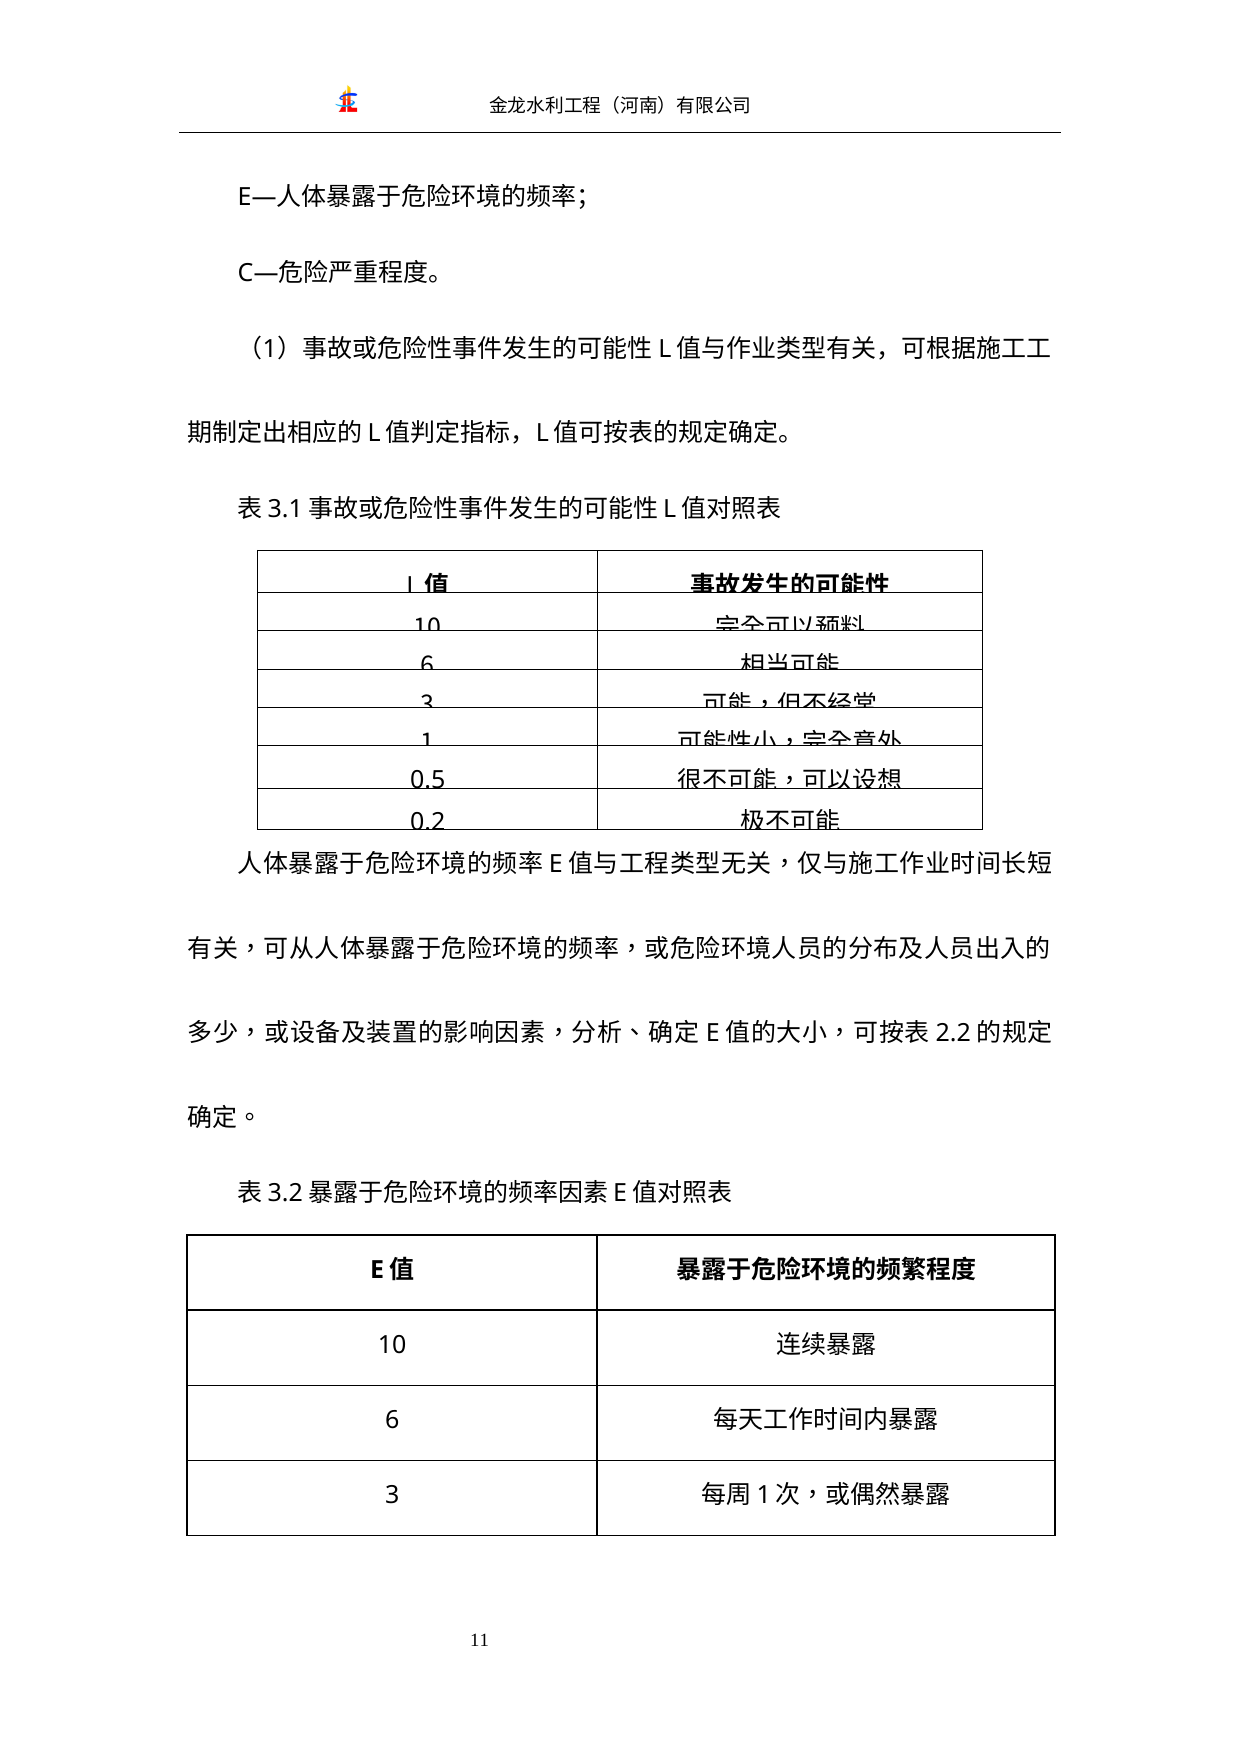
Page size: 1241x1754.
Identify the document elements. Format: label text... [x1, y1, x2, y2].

table_cell 每周1次，或偶然暴露 [598, 1461, 1054, 1535]
table_cell 完全可以预料 [598, 593, 982, 630]
table_cell 6 [188, 1386, 596, 1459]
table_cell 可能，但不经常 [598, 670, 982, 707]
table_cell 每天工作时间内暴露 [598, 1386, 1054, 1459]
table_header E值 [188, 1236, 596, 1309]
table_header L值 [258, 551, 597, 592]
text （1）事故或危险性事件发生的可能性L值与作业类型有关，可根据施工工期制定出相应的L值判定指标，L值可按表的规定确定。 [187, 314, 1053, 463]
table_header 事故发生的可能性 [598, 551, 982, 592]
table_header 暴露于危险环境的频繁程度 [598, 1236, 1054, 1309]
table_cell 0.2 [258, 789, 597, 829]
table_cell 6 [258, 631, 597, 669]
table_cell 3 [188, 1461, 596, 1535]
table_cell 0.5 [258, 746, 597, 787]
text 表3.1事故或危险性事件发生的可能性L值对照表 [187, 474, 1053, 539]
table_cell 连续暴露 [598, 1311, 1054, 1384]
table_cell 10 [258, 593, 597, 630]
table_cell 1 [258, 708, 597, 745]
text 表3.2暴露于危险环境的频率因素E值对照表 [187, 1159, 1053, 1224]
table_cell 3 [258, 670, 597, 707]
text C—危险严重程度。 [187, 238, 1053, 303]
picture [330, 83, 363, 113]
text 人体暴露于危险环境的频率E值与工程类型无关，仅与施工作业时间长短有关，可从人体暴露于危险环境的频率，或危险环境人员的分布及人员出入的多少，或设备及装置的影响因素，分析、确定E值的大小，可按表2.2的规定确定。 [187, 830, 1053, 1149]
table_cell 很不可能，可以设想 [598, 746, 982, 787]
table_cell 可能性小，完全意外 [598, 708, 982, 745]
text E—人体暴露于危险环境的频率； [187, 162, 1053, 227]
table_cell 相当可能 [598, 631, 982, 669]
table_cell 极不可能 [598, 789, 982, 829]
table_cell 10 [188, 1311, 596, 1384]
